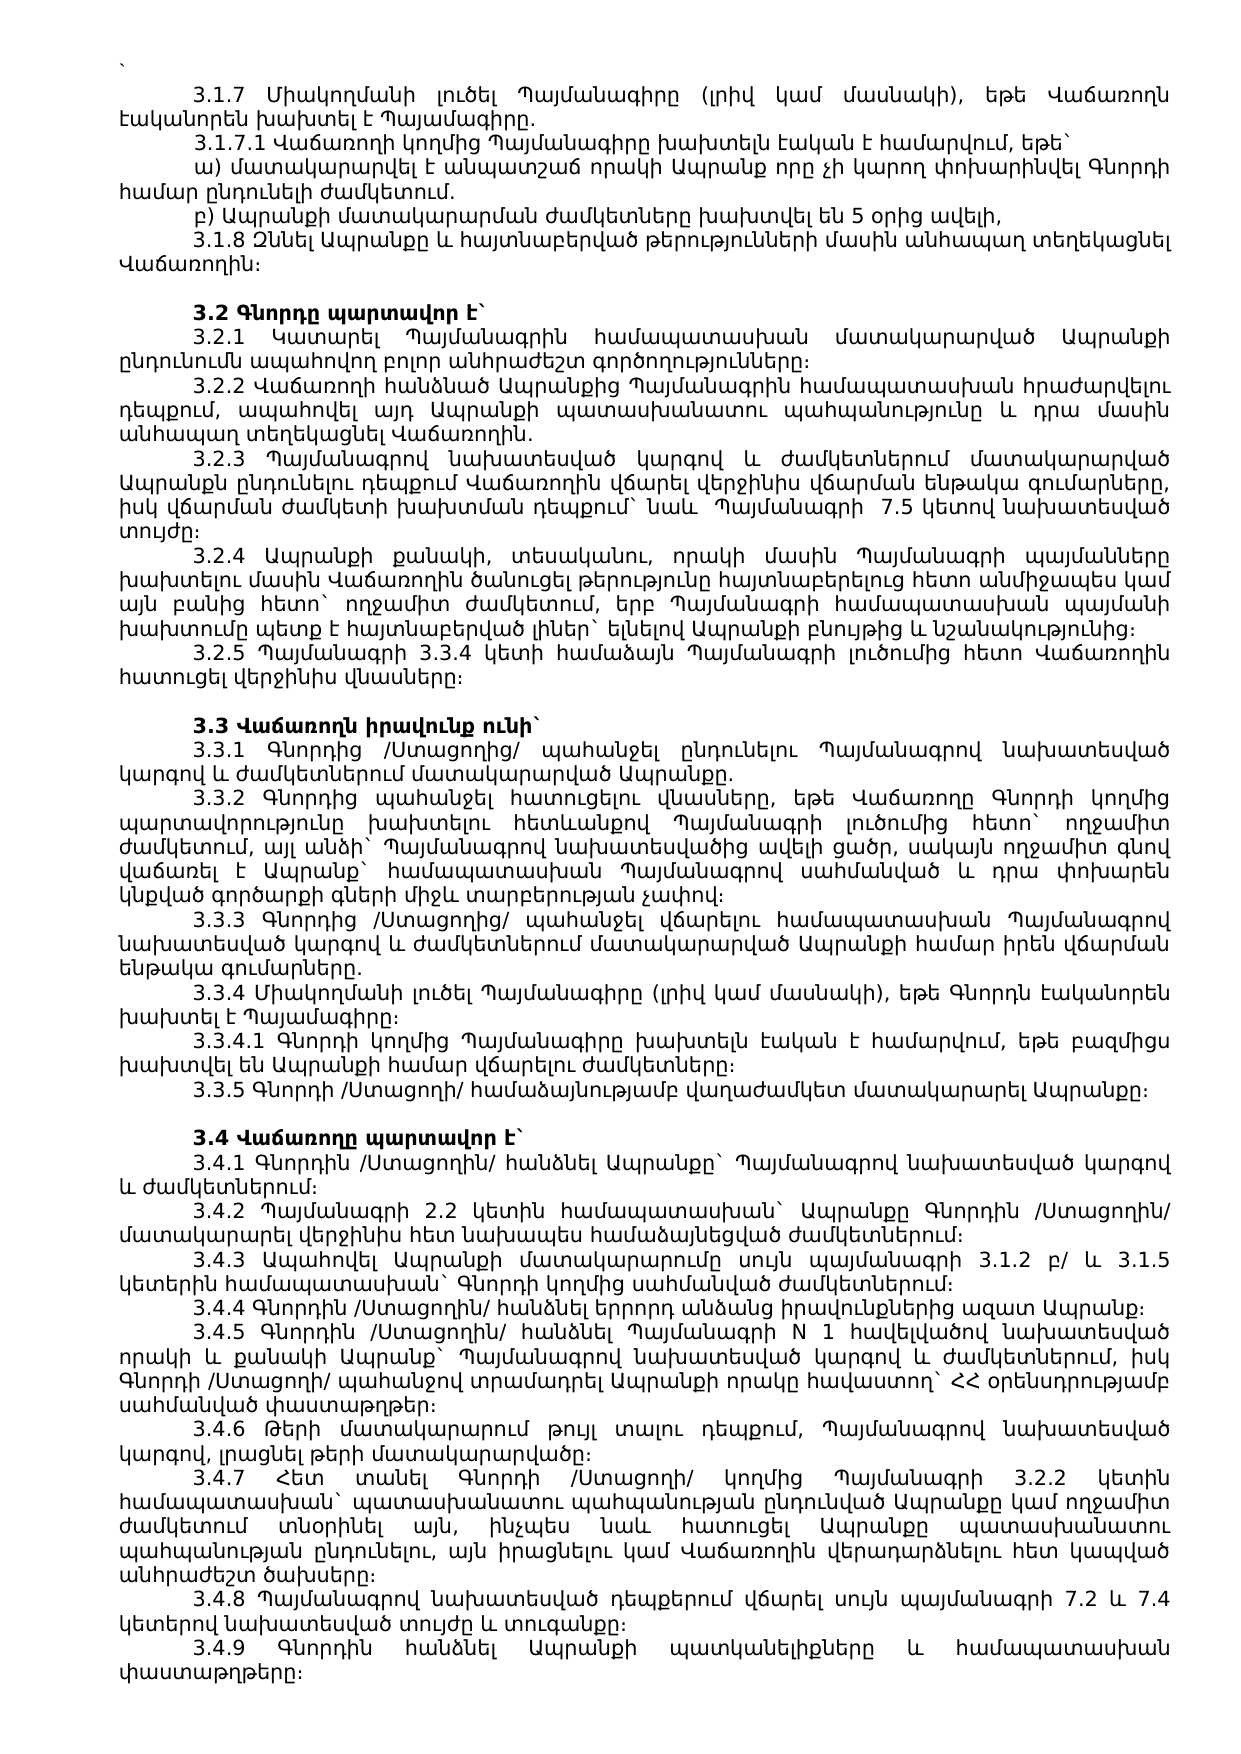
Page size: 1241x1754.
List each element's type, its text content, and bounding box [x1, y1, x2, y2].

text բ) Ապրանքի մատակարարման ժամկետները խախտվել են 5 օրից ավելի, [118, 204, 1171, 228]
text 3.4.4 Գնորդին /Ստացողին/ հանձնել երրորդ անձանց իրավունքներից ազատ Ապրանք։ [118, 1296, 1171, 1320]
text 3.4.5 Գնորդին /Ստացողին/ հանձնել Պայմանագրի N 1 հավելվածով նախատեսված որակի և քանակի Ապրանք` Պայմանագրով նախատեսված կարգով և ժամկետներում, իսկ Գնորդի /Ստացողի/ պահանջով տրամադրել Ապրանքի որակը հավաստող` ՀՀ օրենսդրությամբ սահմանված փաստաթղթեր։ [118, 1320, 1171, 1417]
text 3.4.8 Պայմանագրով նախատեսված դեպքերում վճարել սույն պայմանագրի 7.2 և 7.4 կետերով նախատեսված տույժը և տուգանքը։ [118, 1587, 1171, 1636]
text 3.3.4 Միակողմանի լուծել Պայմանագիրը (լրիվ կամ մասնակի), եթե Գնորդն էականորեն խախտել է Պայամագիրը։ [118, 981, 1171, 1029]
text 3.4.1 Գնորդին /Ստացողին/ հանձնել Ապրանքը` Պայմանագրով նախատեսված կարգով և ժամկետներում։ [118, 1151, 1171, 1199]
text 3.4.9 Գնորդին հանձնել Ապրանքի պատկանելիքները և համապատասխան փաստաթղթերը։ [118, 1636, 1171, 1684]
text 3.4.7 Հետ տանել Գնորդի /Ստացողի/ կողմից Պայմանագրի 3.2.2 կետին համապատասխան` պատասխանատու պահպանության ընդունված Ապրանքը կամ ողջամիտ ժամկետում տնօրինել այն, ինչպես նաև հատուցել Ապրանքը պատասխանատու պահպանության ընդունելու, այն իրացնելու կամ Վաճառողին վերադարձնելու հետ կապված անհրաժեշտ ծախսերը։ [118, 1466, 1171, 1587]
text 3.2.3 Պայմանագրով նախատեսված կարգով և ժամկետներում մատակարարված Ապրանքն ընդունելու դեպքում Վաճառողին վճարել վերջինիս վճարման ենթակա գումարները, իսկ վճարման ժամկետի խախտման դեպքում` նաև Պայմանագրի 7.5 կետով նախատեսված տույժը։ [118, 447, 1171, 544]
text 3.3.5 Գնորդի /Ստացողի/ համաձայնությամբ վաղաժամկետ մատակարարել Ապրանքը։ [118, 1078, 1171, 1102]
text 3.3 Վաճառողն իրավունք ունի` [118, 714, 1171, 738]
text 3.2.1 Կատարել Պայմանագրին համապատասխան մատակարարված Ապրանքի ընդունումն ապահովող բոլոր անհրաժեշտ գործողությունները։ [118, 325, 1171, 374]
text 3.3.3 Գնորդից /Ստացողից/ պահանջել վճարելու համապատասխան Պայմանագրով նախատեսված կարգով և ժամկետներում մատակարարված Ապրանքի համար իրեն վճարման ենթակա գումարները. [118, 908, 1171, 981]
text 3.3.2 Գնորդից պահանջել հատուցելու վնասները, եթե Վաճառողը Գնորդի կողմից պարտավորությունը խախտելու հետևանքով Պայմանագրի լուծումից հետո` ողջամիտ ժամկետում, այլ անձի` Պայմանագրով նախատեսվածից ավելի ցածր, սակայն ողջամիտ գնով վաճառել է Ապրանք` համապատասխան Պայմանագրով սահմանված և դրա փոխարեն կնքված գործարքի գների միջև տարբերության չափով։ [118, 786, 1171, 908]
text 3.4 Վաճառողը պարտավոր է` [118, 1126, 1171, 1151]
text 3.1.7.1 Վաճառողի կողմից Պայմանագիրը խախտելն էական է համարվում, եթե` [118, 131, 1171, 155]
text 3.2.5 Պայմանագրի 3.3.4 կետի համաձայն Պայմանագրի լուծումից հետո Վաճառողին հատուցել վերջինիս վնասները։ [118, 641, 1171, 689]
text 3.4.6 Թերի մատակարարում թույլ տալու դեպքում, Պայմանագրով նախատեսված կարգով, լրացնել թերի մատակարարվածը։ [118, 1417, 1171, 1466]
text 3.2 Գնորդը պարտավոր է` [118, 301, 1171, 325]
text ա) մատակարարվել է անպատշաճ որակի Ապրանք որը չի կարող փոխարինվել Գնորդի համար ընդունելի ժամկետում. [118, 155, 1171, 204]
text 3.1.7 Միակողմանի լուծել Պայմանագիրը (լրիվ կամ մասնակի), եթե Վաճառողն էականորեն խախտել է Պայամագիրը. [118, 83, 1171, 131]
text 3.4.2 Պայմանագրի 2.2 կետին համապատասխան` Ապրանքը Գնորդին /Ստացողին/ մատակարարել վերջինիս հետ նախապես համաձայնեցված ժամկետներում։ [118, 1199, 1171, 1248]
text 3.1.8 Զննել Ապրանքը և հայտնաբերված թերությունների մասին անհապաղ տեղեկացնել Վաճառողին։ [118, 228, 1171, 277]
text 3.3.1 Գնորդից /Ստացողից/ պահանջել ընդունելու Պայմանագրով նախատեսված կարգով և ժամկետներում մատակարարված Ապրանքը. [118, 738, 1171, 786]
text 3.2.2 Վաճառողի հանձնած Ապրանքից Պայմանագրին համապատասխան հրաժարվելու դեպքում, ապահովել այդ Ապրանքի պատասխանատու պահպանությունը և դրա մասին անհապաղ տեղեկացնել Վաճառողին. [118, 374, 1171, 447]
text 3.4.3 Ապահովել Ապրանքի մատակարարումը սույն պայմանագրի 3.1.2 բ/ և 3.1.5 կետերին համապատասխան` Գնորդի կողմից սահմանված ժամկետներում։ [118, 1248, 1171, 1296]
text 3.3.4.1 Գնորդի կողմից Պայմանագիրը խախտելն էական է համարվում, եթե բազմիցս խախտվել են Ապրանքի համար վճարելու ժամկետները։ [118, 1029, 1171, 1078]
text 3.2.4 Ապրանքի քանակի, տեսականու, որակի մասին Պայմանագրի պայմանները խախտելու մասին Վաճառողին ծանուցել թերությունը հայտնաբերելուց հետո անմիջապես կամ այն բանից հետո` ողջամիտ ժամկետում, երբ Պայմանագրի համապատասխան պայմանի խախտումը պետք է հայտնաբերված լիներ` ելնելով Ապրանքի բնույթից և նշանակությունից։ [118, 544, 1171, 641]
